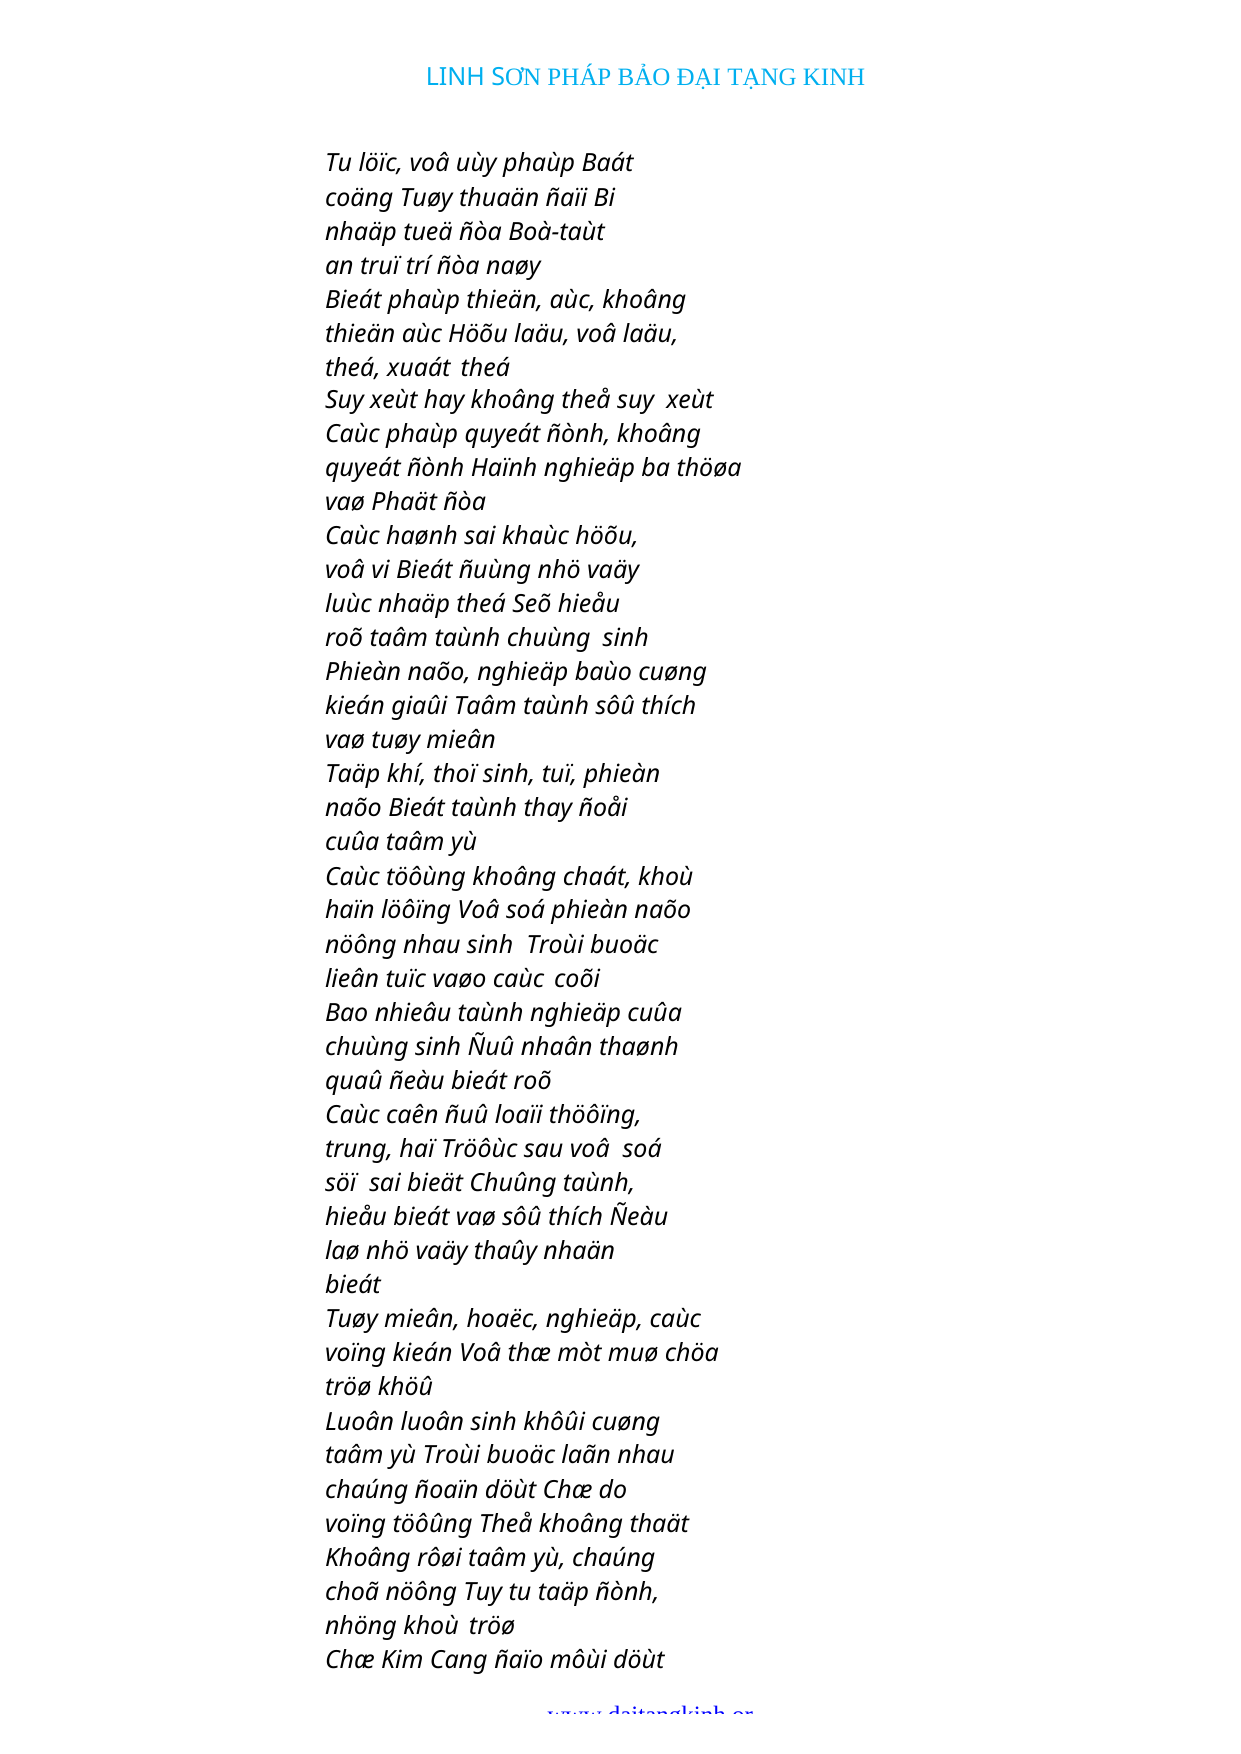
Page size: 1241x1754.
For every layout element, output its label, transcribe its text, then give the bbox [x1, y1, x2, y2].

text Luoân luoân sinh khôûi cuøng taâm yù Troùi buoäc laãn nhau chaúng ñoaïn döùt Chæ do voïng töôûng Theå khoâng thaät Khoâng rôøi taâm yù, chaúng choã nöông Tuy tu taäp ñònh, nhöng khoù tröø [325, 1403, 693, 1642]
text Tu löïc, voâ uùy phaùp Baát coäng Tuøy thuaän ñaïi Bi nhaäp tueä ñòa Boà-taùt an truï trí ñòa naøy [325, 145, 638, 281]
text Caùc haønh sai khaùc höõu, voâ vi Bieát ñuùng nhö vaäy luùc nhaäp theá Seõ hieåu roõ taâm taùnh chuùng sinh [325, 517, 660, 654]
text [325, 1642, 696, 1676]
text Bieát phaùp thieän, aùc, khoâng thieän aùc Höõu laäu, voâ laäu, theá, xuaát theá [325, 281, 708, 383]
text Phieàn naõo, nghieäp baùo cuøng kieán giaûi Taâm taùnh sôû thích vaø tuøy mieân [325, 654, 728, 756]
text Caùc töôùng khoâng chaát, khoù haïn löôïng Voâ soá phieàn naõo nöông nhau sinh Troùi buoäc lieân tuïc vaøo caùc coõi [325, 858, 712, 994]
text Bao nhieâu taùnh nghieäp cuûa chuùng sinh Ñuû nhaân thaønh quaû ñeàu bieát roõ [325, 994, 728, 1097]
text Caùc phaùp quyeát ñònh, khoâng quyeát ñònh Haïnh nghieäp ba thöøa vaø Phaät ñòa [325, 415, 762, 517]
text Caùc caên ñuû loaïi thöôïng, trung, haï Tröôùc sau voâ soá söï sai bieät Chuûng taùnh, hieåu bieát vaø sôû thích Ñeàu laø nhö vaäy thaûy nhaän bieát [325, 1097, 680, 1301]
text Taäp khí, thoï sinh, tuï, phieàn naõo Bieát taùnh thay ñoåi cuûa taâm yù [325, 756, 673, 858]
text Suy xeùt hay khoâng theå suy xeùt [325, 383, 1105, 415]
text Tuøy mieân, hoaëc, nghieäp, caùc voïng kieán Voâ thæ mòt muø chöa tröø khöû [325, 1301, 728, 1403]
